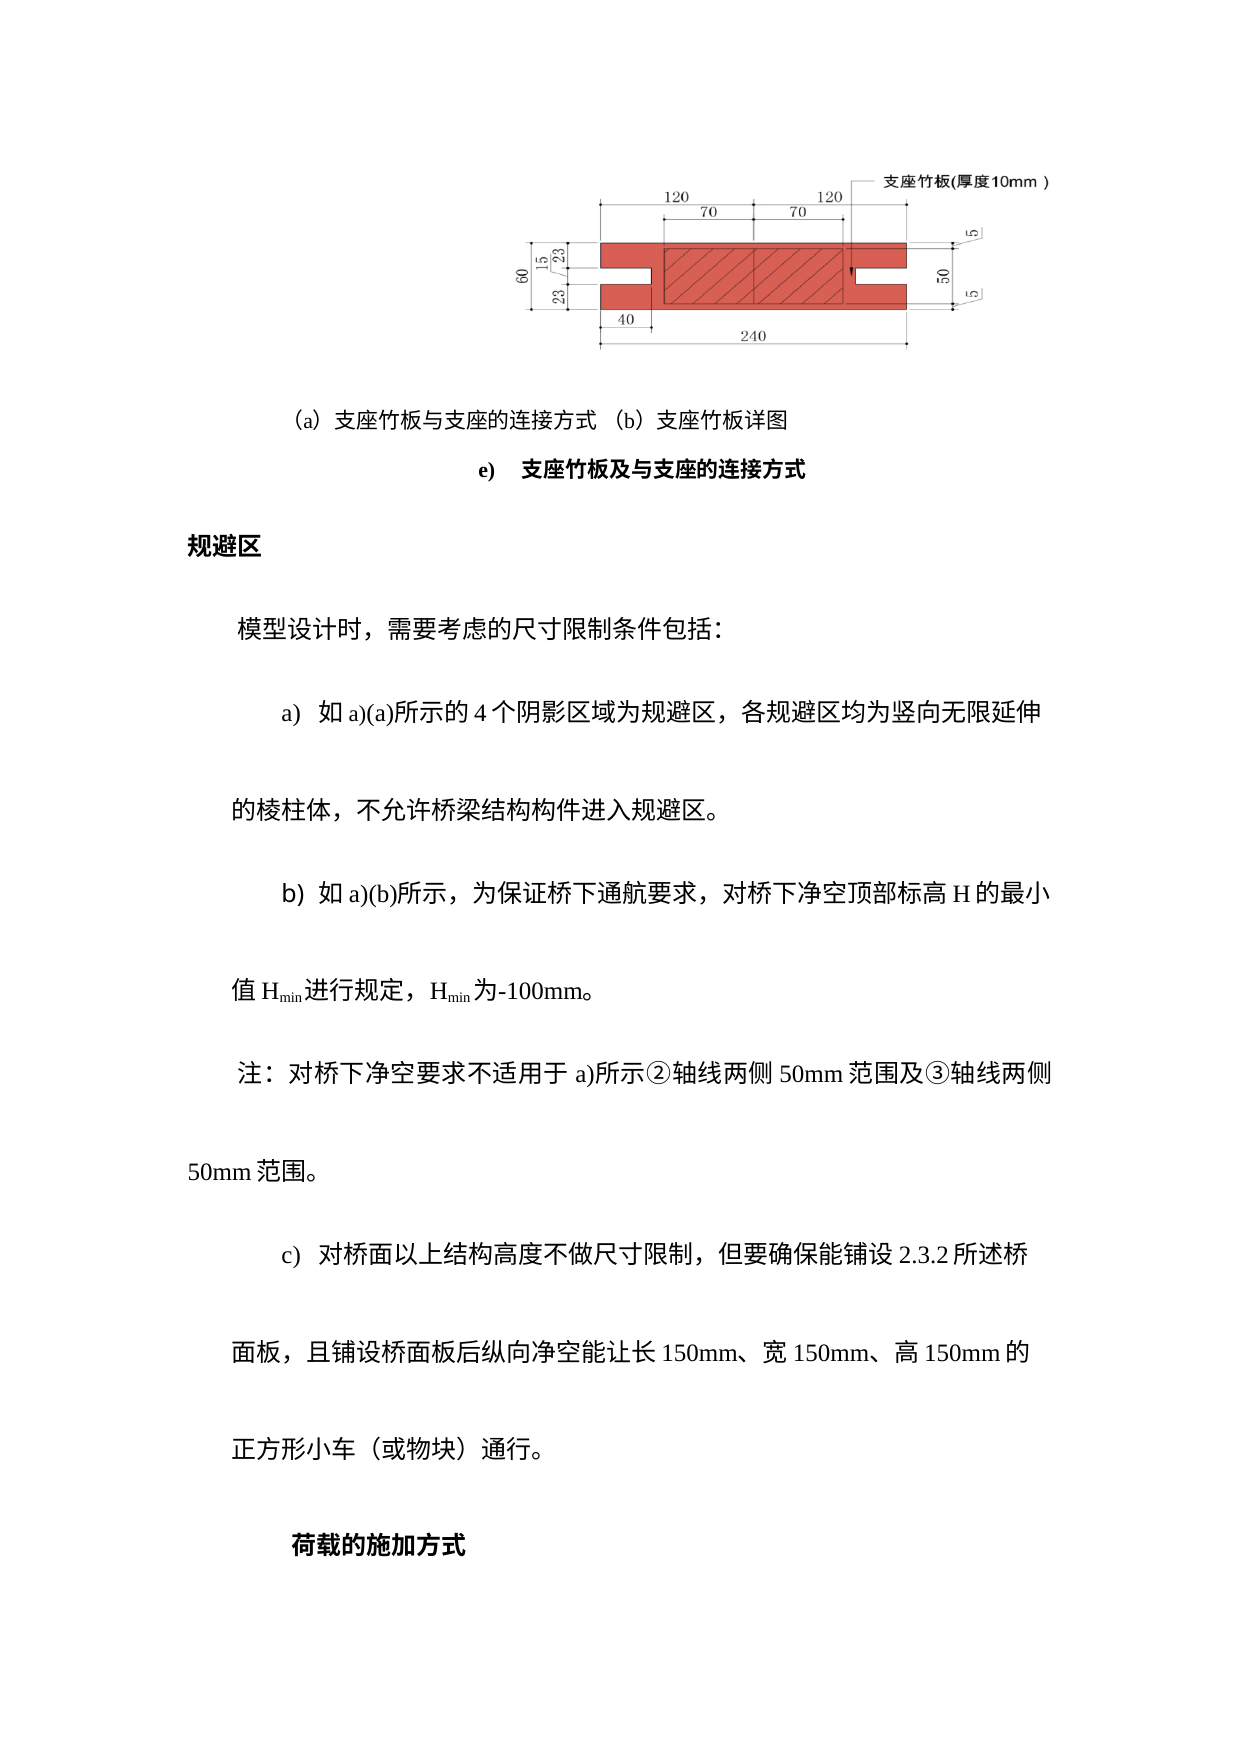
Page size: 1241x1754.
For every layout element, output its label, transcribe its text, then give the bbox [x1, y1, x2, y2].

list 如图2(a)所示的4个阴影区域为规避区，各规避区均为竖向无限延伸的棱柱体，不允许桥梁结构构件进入规避区。 [231, 678, 1053, 841]
text 模型设计时，需要考虑的尺寸限制条件包括： [187, 595, 1053, 660]
list 规避区 [187, 512, 1053, 577]
list 对桥面以上结构高度不做尺寸限制，但要确保能铺设2.3.2所述桥面板，且铺设桥面板后纵向净空能让长150mm、宽150mm、高150mm的正方形小车（或物块）通行。 [231, 1220, 1053, 1480]
list 荷载的施加方式 [291, 1511, 1053, 1576]
text （a）支座竹板与支座的连接方式 （b）支座竹板详图 [187, 403, 1053, 435]
picture [511, 162, 1053, 358]
list 支座竹板及与支座的连接方式 [187, 451, 1053, 484]
